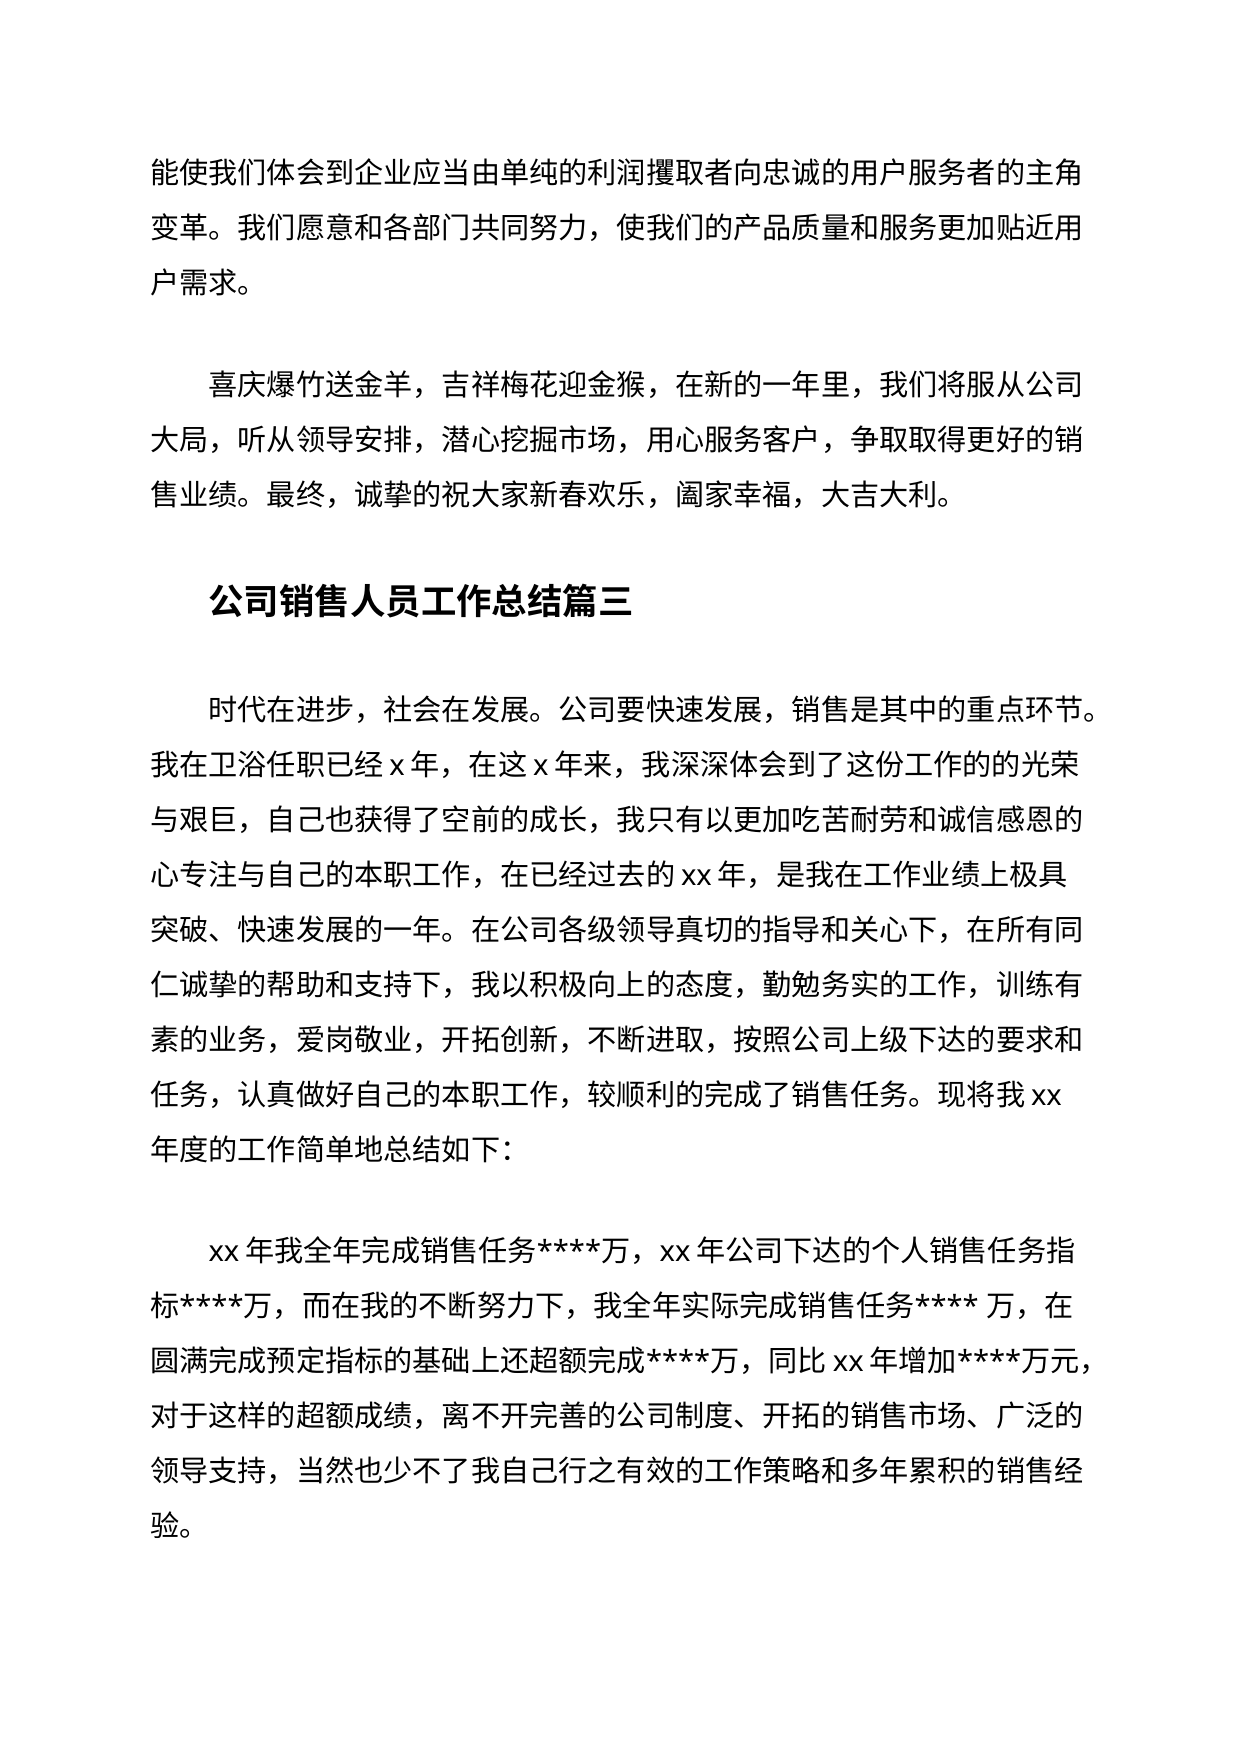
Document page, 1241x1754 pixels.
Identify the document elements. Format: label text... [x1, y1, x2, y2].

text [150, 150, 1090, 302]
text xx年我全年完成销售任务****万，xx年公司下达的个人销售任务指标****万，而在我的不断努力下，我全年实际完成销售任务**** 万，在圆满完成预定指标的基础上还超额完成****万，同比xx年增加****万元，对于这样的超额成绩，离不开完善的公司制度、开拓的销售市场、广泛的领导支持，当然也少不了我自己行之有效的工作策略和多年累积的销售经验。 [150, 1228, 1090, 1545]
text 时代在进步，社会在发展。公司要快速发展，销售是其中的重点环节。我在卫浴任职已经x年，在这x年来，我深深体会到了这份工作的的光荣与艰巨，自己也获得了空前的成长，我只有以更加吃苦耐劳和诚信感恩的心专注与自己的本职工作，在已经过去的xx年，是我在工作业绩上极具突破、快速发展的一年。在公司各级领导真切的指导和关心下，在所有同仁诚挚的帮助和支持下，我以积极向上的态度，勤勉务实的工作，训练有素的业务，爱岗敬业，开拓创新，不断进取，按照公司上级下达的要求和任务，认真做好自己的本职工作，较顺利的完成了销售任务。现将我xx年度的工作简单地总结如下： [150, 687, 1090, 1168]
text 喜庆爆竹送金羊，吉祥梅花迎金猴，在新的一年里，我们将服从公司大局，听从领导安排，潜心挖掘市场，用心服务客户，争取取得更好的销售业绩。最终，诚挚的祝大家新春欢乐，阖家幸福，大吉大利。 [150, 362, 1090, 514]
text 公司销售人员工作总结篇三 [150, 573, 1090, 624]
